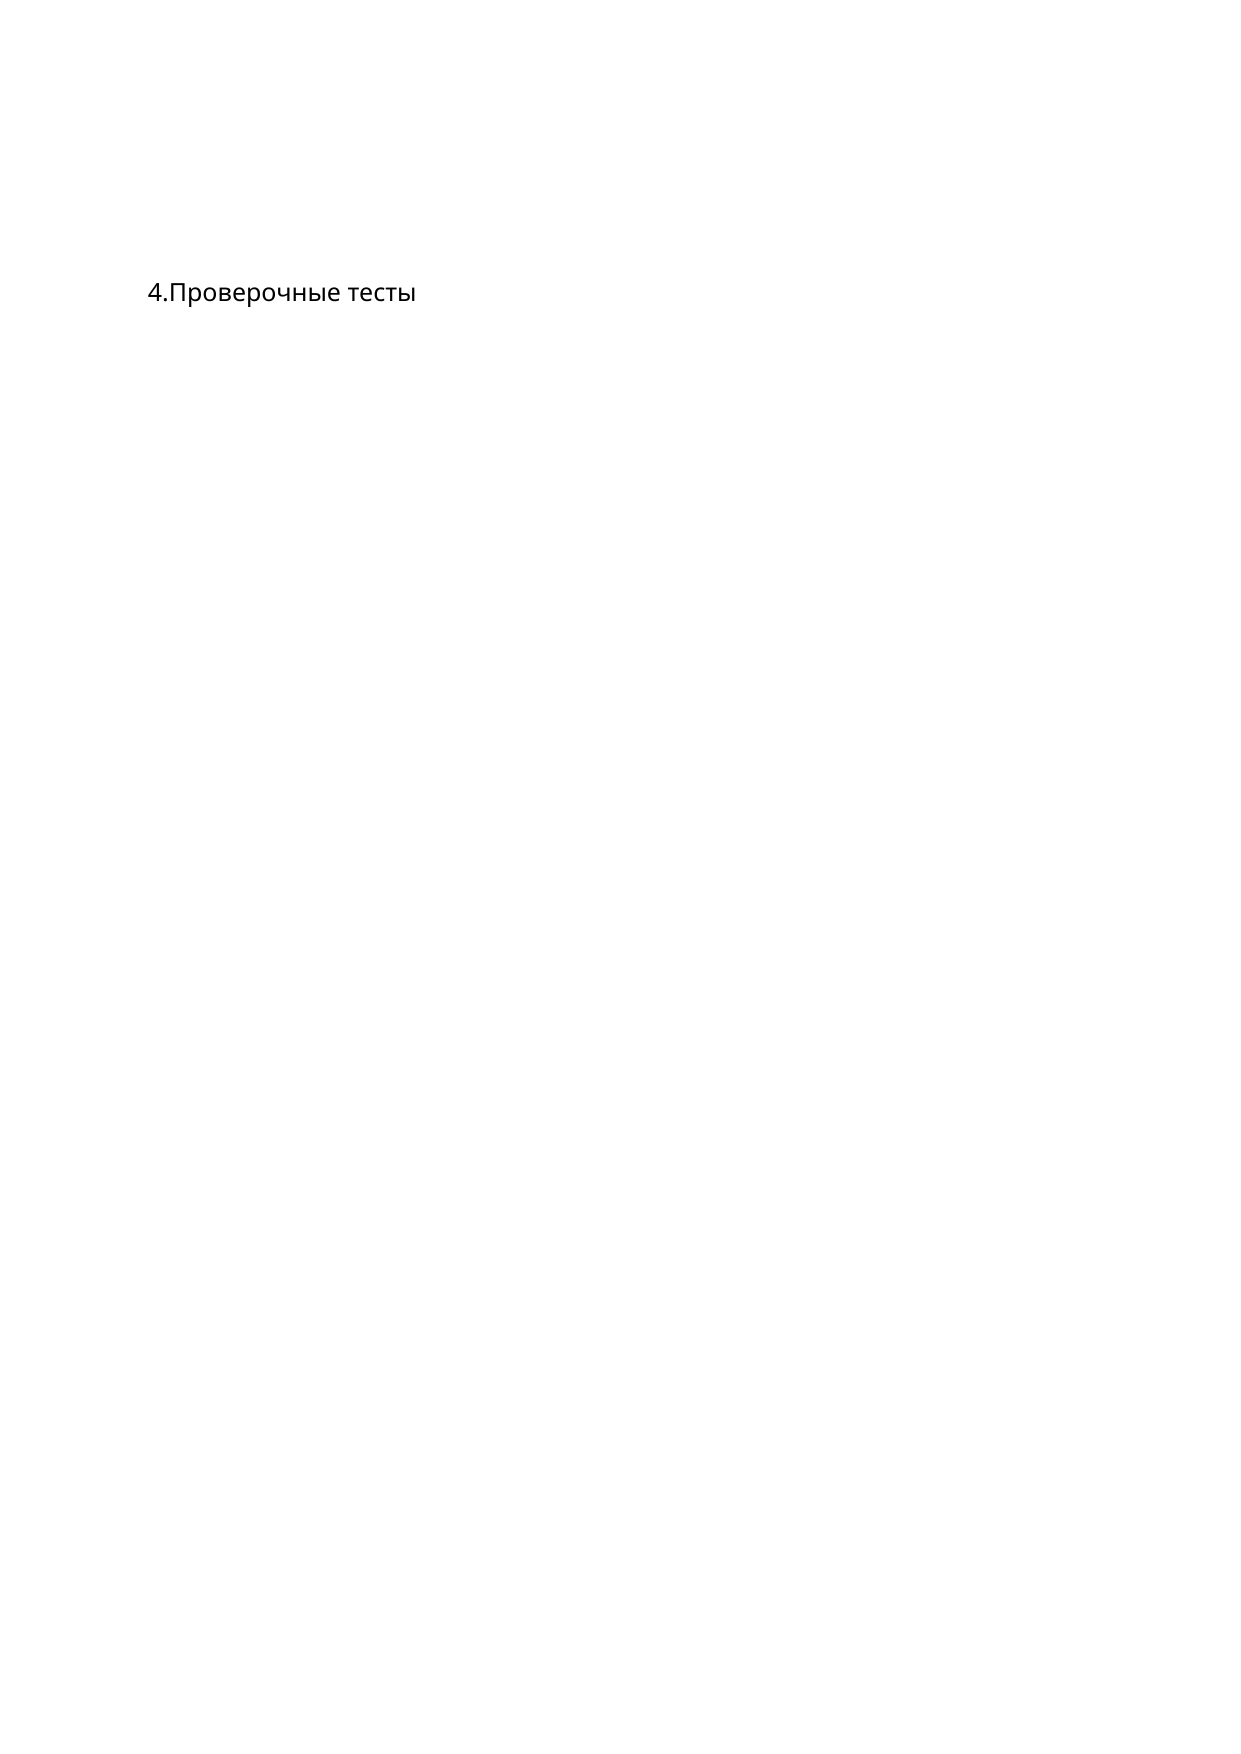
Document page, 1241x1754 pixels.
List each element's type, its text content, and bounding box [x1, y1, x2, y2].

text 4.Проверочные тесты [148, 274, 1093, 309]
